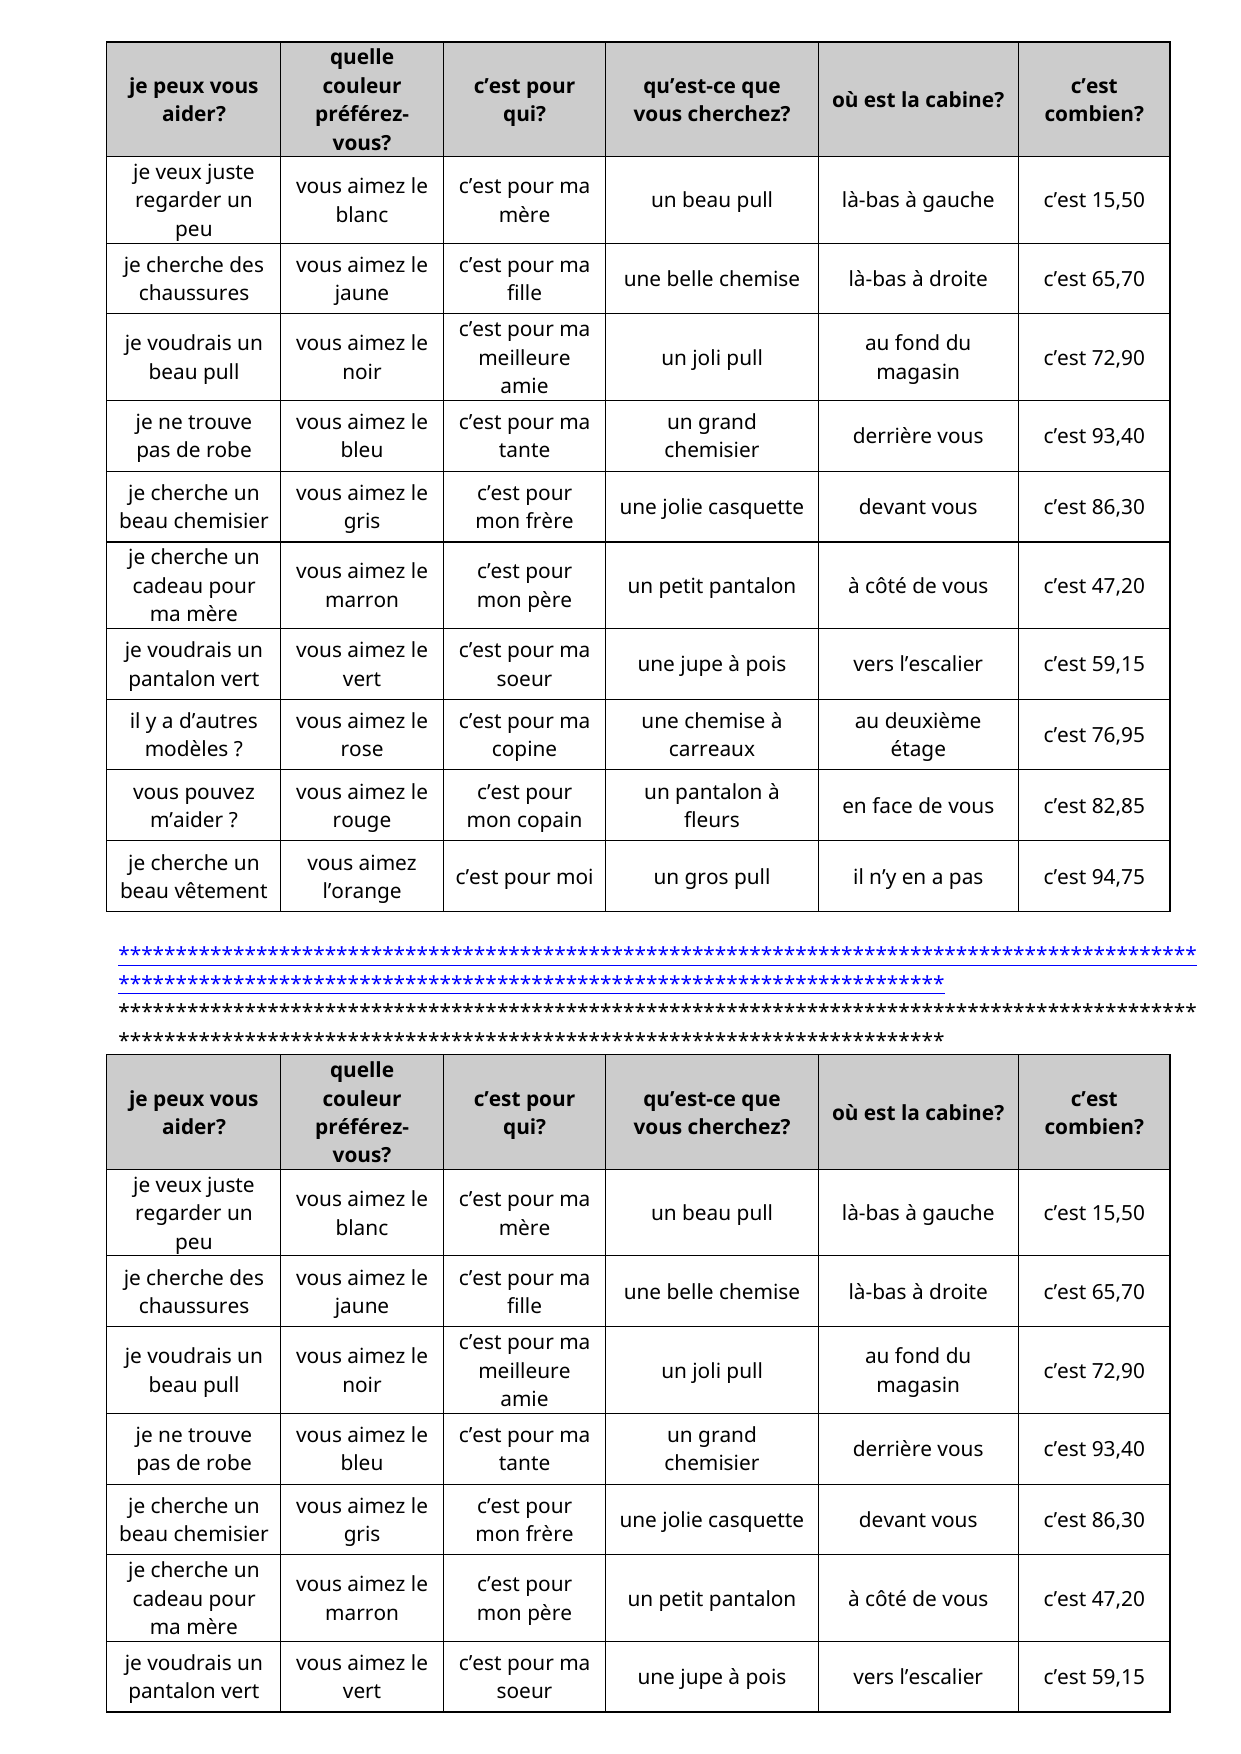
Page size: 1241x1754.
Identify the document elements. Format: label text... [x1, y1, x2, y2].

table_cell c’est 15,50 [1019, 1170, 1169, 1255]
table_cell devant vous [819, 1485, 1018, 1554]
table_cell un joli pull [606, 314, 818, 400]
table_cell je ne trouve pas de robe [107, 401, 280, 471]
table_cell un petit pantalon [606, 543, 818, 628]
table_cell vous pouvez m’aider ? [107, 770, 280, 840]
table_cell c’est 15,50 [1019, 157, 1169, 242]
table_cell je voudrais un pantalon vert [107, 1642, 280, 1711]
table_cell vous aimez le jaune [281, 244, 443, 313]
table_cell une belle chemise [606, 1256, 818, 1326]
table_cell vous aimez le rose [281, 700, 443, 769]
table_cell c’est 59,15 [1019, 1642, 1169, 1711]
table_cell vous aimez l’orange [281, 841, 443, 911]
table_header je peux vous aider? [107, 1055, 280, 1169]
table_cell vous aimez le blanc [281, 157, 443, 242]
table_header quelle couleur préférez-vous? [281, 43, 443, 156]
table_cell c’est pour ma tante [444, 1414, 605, 1483]
table_cell vous aimez le noir [281, 1327, 443, 1413]
table_cell c’est pour ma meilleure amie [444, 314, 605, 400]
table_cell je cherche un cadeau pour ma mère [107, 1555, 280, 1641]
table_cell c’est pour ma mère [444, 157, 605, 242]
table_cell c’est pour ma tante [444, 401, 605, 471]
table_cell il n’y en a pas [819, 841, 1018, 911]
table_cell au fond du magasin [819, 1327, 1018, 1413]
table_cell c’est pour mon copain [444, 770, 605, 840]
table_cell vous aimez le noir [281, 314, 443, 400]
table_cell c’est 47,20 [1019, 543, 1169, 628]
table_cell c’est pour ma fille [444, 244, 605, 313]
table_cell vous aimez le gris [281, 472, 443, 541]
table_cell un beau pull [606, 1170, 818, 1255]
table_cell je voudrais un pantalon vert [107, 629, 280, 698]
table_cell un joli pull [606, 1327, 818, 1413]
table_cell c’est pour mon père [444, 1555, 605, 1641]
table_cell vers l’escalier [819, 629, 1018, 698]
table_cell c’est 82,85 [1019, 770, 1169, 840]
text ********************************************************************************************************************************************************************** [118, 997, 1199, 1054]
table_cell un gros pull [606, 841, 818, 911]
table_cell un grand chemisier [606, 401, 818, 471]
table_cell là-bas à droite [819, 244, 1018, 313]
table_header je peux vous aider? [107, 43, 280, 156]
table_cell vous aimez le marron [281, 1555, 443, 1641]
table_cell vous aimez le vert [281, 1642, 443, 1711]
table_cell je voudrais un beau pull [107, 314, 280, 400]
table_cell une jupe à pois [606, 629, 818, 698]
table_header où est la cabine? [819, 1055, 1018, 1169]
table_cell c’est 72,90 [1019, 314, 1169, 400]
table_cell je veux juste regarder un peu [107, 157, 280, 242]
table_cell je ne trouve pas de robe [107, 1414, 280, 1483]
table_cell derrière vous [819, 401, 1018, 471]
table_cell en face de vous [819, 770, 1018, 840]
table_cell c’est pour ma fille [444, 1256, 605, 1326]
table_cell un pantalon à fleurs [606, 770, 818, 840]
table_header c’est pour qui? [444, 1055, 605, 1169]
table_cell à côté de vous [819, 1555, 1018, 1641]
table_header c’est combien? [1019, 43, 1169, 156]
table_cell une jolie casquette [606, 472, 818, 541]
table_cell c’est pour mon père [444, 543, 605, 628]
table_cell c’est pour mon frère [444, 472, 605, 541]
table_cell c’est pour ma copine [444, 700, 605, 769]
table_cell c’est 86,30 [1019, 472, 1169, 541]
table_cell c’est pour moi [444, 841, 605, 911]
table_cell c’est pour ma soeur [444, 629, 605, 698]
table_cell vous aimez le gris [281, 1485, 443, 1554]
table_cell derrière vous [819, 1414, 1018, 1483]
table_cell vous aimez le marron [281, 543, 443, 628]
table_header qu’est-ce que vous cherchez? [606, 1055, 818, 1169]
table_cell vous aimez le bleu [281, 401, 443, 471]
table_header c’est combien? [1019, 1055, 1169, 1169]
table_cell une chemise à carreaux [606, 700, 818, 769]
table_cell vous aimez le bleu [281, 1414, 443, 1483]
table_cell je cherche un beau vêtement [107, 841, 280, 911]
table_cell c’est 47,20 [1019, 1555, 1169, 1641]
table_cell là-bas à gauche [819, 157, 1018, 242]
table_cell je cherche des chaussures [107, 1256, 280, 1326]
table_cell c’est 72,90 [1019, 1327, 1169, 1413]
table_cell à côté de vous [819, 543, 1018, 628]
table_cell c’est 94,75 [1019, 841, 1169, 911]
table_cell devant vous [819, 472, 1018, 541]
table_cell vous aimez le rouge [281, 770, 443, 840]
table_cell là-bas à droite [819, 1256, 1018, 1326]
table_cell je voudrais un beau pull [107, 1327, 280, 1413]
table_header qu’est-ce que vous cherchez? [606, 43, 818, 156]
table_cell je veux juste regarder un peu [107, 1170, 280, 1255]
table_cell il y a d’autres modèles ? [107, 700, 280, 769]
table_cell je cherche des chaussures [107, 244, 280, 313]
table_cell je cherche un beau chemisier [107, 1485, 280, 1554]
table_cell c’est 65,70 [1019, 244, 1169, 313]
table_header c’est pour qui? [444, 43, 605, 156]
table_cell je cherche un beau chemisier [107, 472, 280, 541]
table_header où est la cabine? [819, 43, 1018, 156]
table_cell un grand chemisier [606, 1414, 818, 1483]
table_cell vous aimez le jaune [281, 1256, 443, 1326]
table_cell c’est pour ma soeur [444, 1642, 605, 1711]
table_cell vous aimez le vert [281, 629, 443, 698]
table_cell un petit pantalon [606, 1555, 818, 1641]
table_cell une jolie casquette [606, 1485, 818, 1554]
table_cell c’est 93,40 [1019, 1414, 1169, 1483]
table_cell c’est pour mon frère [444, 1485, 605, 1554]
table_cell un beau pull [606, 157, 818, 242]
table_cell là-bas à gauche [819, 1170, 1018, 1255]
table_cell c’est 76,95 [1019, 700, 1169, 769]
text ********************************************************************************************************************************************************************** [118, 941, 1199, 997]
table_cell c’est pour ma mère [444, 1170, 605, 1255]
table_cell c’est 59,15 [1019, 629, 1169, 698]
table_cell c’est 65,70 [1019, 1256, 1169, 1326]
table_cell c’est 93,40 [1019, 401, 1169, 471]
table_cell au deuxième étage [819, 700, 1018, 769]
table_cell vers l’escalier [819, 1642, 1018, 1711]
table_cell c’est 86,30 [1019, 1485, 1169, 1554]
table_header quelle couleur préférez-vous? [281, 1055, 443, 1169]
table_cell une belle chemise [606, 244, 818, 313]
table_cell une jupe à pois [606, 1642, 818, 1711]
table_cell c’est pour ma meilleure amie [444, 1327, 605, 1413]
table_cell au fond du magasin [819, 314, 1018, 400]
table_cell vous aimez le blanc [281, 1170, 443, 1255]
table_cell je cherche un cadeau pour ma mère [107, 543, 280, 628]
